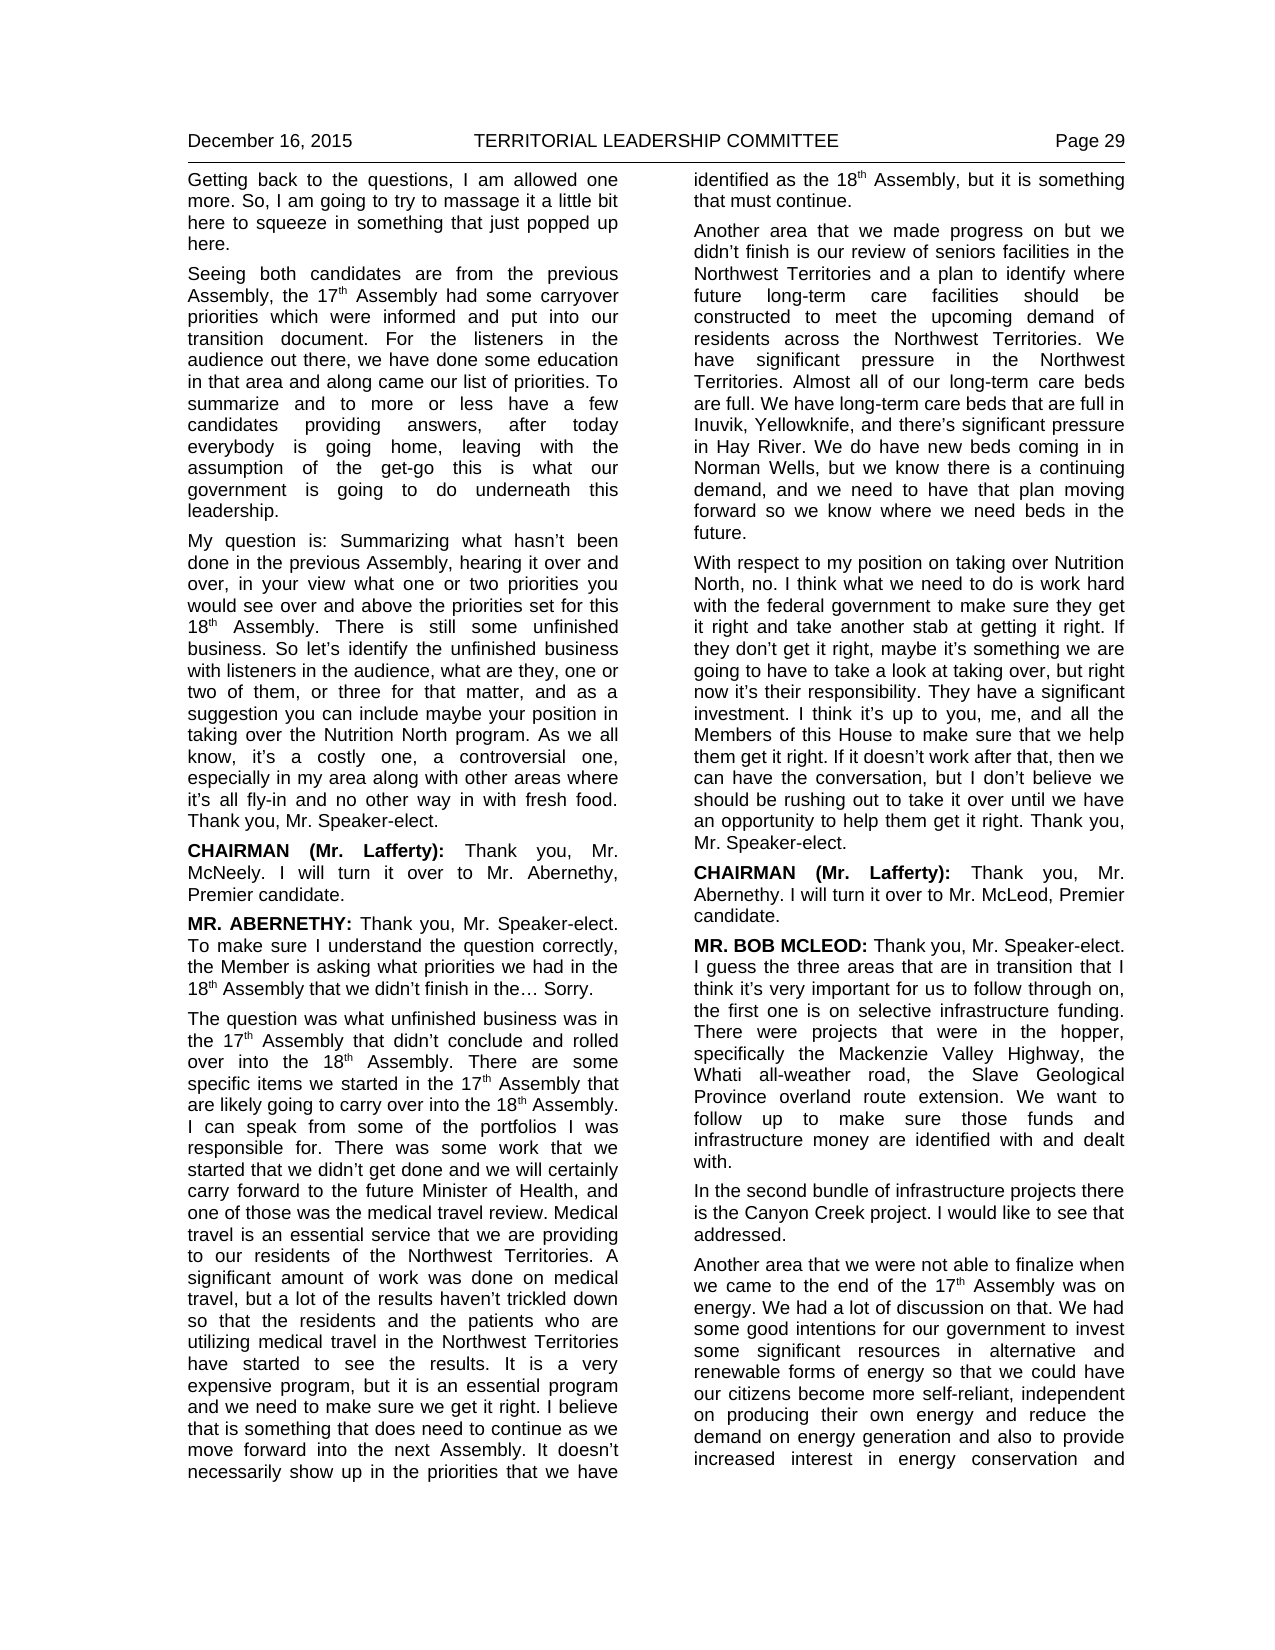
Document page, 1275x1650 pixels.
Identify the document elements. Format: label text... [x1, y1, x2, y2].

text Another area that we made progress on but we didn’t finish is our review of seniors facilities in the Northwest Territories and a plan to identify where future long-term care facilities should be constructed to meet the upcoming demand of residents across the Northwest Territories. We have significant pressure in the Northwest Territories. Almost all of our long-term care beds are full. We have long-term care beds that are full in Inuvik, Yellowknife, and there’s significant pressure in Hay River. We do have new beds coming in in Norman Wells, but we know there is a continuing demand, and we need to have that plan moving forward so we know where we need beds in the future. [694, 220, 1125, 543]
text In the second bundle of infrastructure projects there is the Canyon Creek project. I would like to see that addressed. [694, 1180, 1125, 1245]
text MR. ABERNETHY: Thank you, Mr. Speaker-elect. To make sure I understand the question correctly, the Member is asking what priorities we had in the 18th Assembly that we didn’t finish in the… Sorry. [187, 913, 619, 999]
text My question is: Summarizing what hasn’t been done in the previous Assembly, hearing it over and over, in your view what one or two priorities you would see over and above the priorities set for this 18th Assembly. There is still some unfinished business. So let’s identify the unfinished business with listeners in the audience, what are they, one or two of them, or three for that matter, and as a suggestion you can include maybe your position in taking over the Nutrition North program. As we all know, it’s a costly one, a controversial one, especially in my area along with other areas where it’s all fly-in and no other way in with fresh food. Thank you, Mr. Speaker-elect. [187, 530, 619, 832]
text CHAIRMAN (Mr. Lafferty): Thank you, Mr. McNeely. I will turn it over to Mr. Abernethy, Premier candidate. [187, 840, 619, 905]
text MR. BOB MCLEOD: Thank you, Mr. Speaker-elect. I guess the three areas that are in transition that I think it’s very important for us to follow through on, the first one is on selective infrastructure funding. There were projects that were in the hopper, specifically the Mackenzie Valley Highway, the Whati all-weather road, the Slave Geological Province overland route extension. We want to follow up to make sure those funds and infrastructure money are identified with and dealt with. [694, 935, 1125, 1172]
text Getting back to the questions, I am allowed one more. So, I am going to try to massage it a little bit here to squeeze in something that just popped up here. [187, 168, 619, 254]
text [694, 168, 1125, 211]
text With respect to my position on taking over Nutrition North, no. I think what we need to do is work hard with the federal government to make sure they get it right and take another stab at getting it right. If they don’t get it right, maybe it’s something we are going to have to take a look at taking over, but right now it’s their responsibility. They have a significant investment. I think it’s up to you, me, and all the Members of this House to make sure that we help them get it right. If it doesn’t work after that, then we can have the conversation, but I don’t believe we should be rushing out to take it over until we have an opportunity to help them get it right. Thank you, Mr. Speaker-elect. [694, 552, 1125, 853]
text Seeing both candidates are from the previous Assembly, the 17th Assembly had some carryover priorities which were informed and put into our transition document. For the listeners in the audience out there, we have done some education in that area and along came our list of priorities. To summarize and to more or less have a few candidates providing answers, after today everybody is going home, leaving with the assumption of the get-go this is what our government is going to do underneath this leadership. [187, 263, 619, 522]
text The question was what unfinished business was in the 17th Assembly that didn’t conclude and rolled over into the 18th Assembly. There are some specific items we started in the 17th Assembly that are likely going to carry over into the 18th Assembly. I can speak from some of the portfolios I was responsible for. There was some work that we started that we didn’t get done and we will certainly carry forward to the future Minister of Health, and one of those was the medical travel review. Medical travel is an essential service that we are providing to our residents of the Northwest Territories. A significant amount of work was done on medical travel, but a lot of the results haven’t trickled down so that the residents and the patients who are utilizing medical travel in the Northwest Territories have started to see the results. It is a very expensive program, but it is an essential program and we need to make sure we get it right. I believe that is something that does need to continue as we move forward into the next Assembly. It doesn’t necessarily show up in the priorities that we have identified as the 18th Assembly, but it is something that must continue. [187, 1008, 619, 1482]
text CHAIRMAN (Mr. Lafferty): Thank you, Mr. Abernethy. I will turn it over to Mr. McLeod, Premier candidate. [694, 862, 1125, 926]
